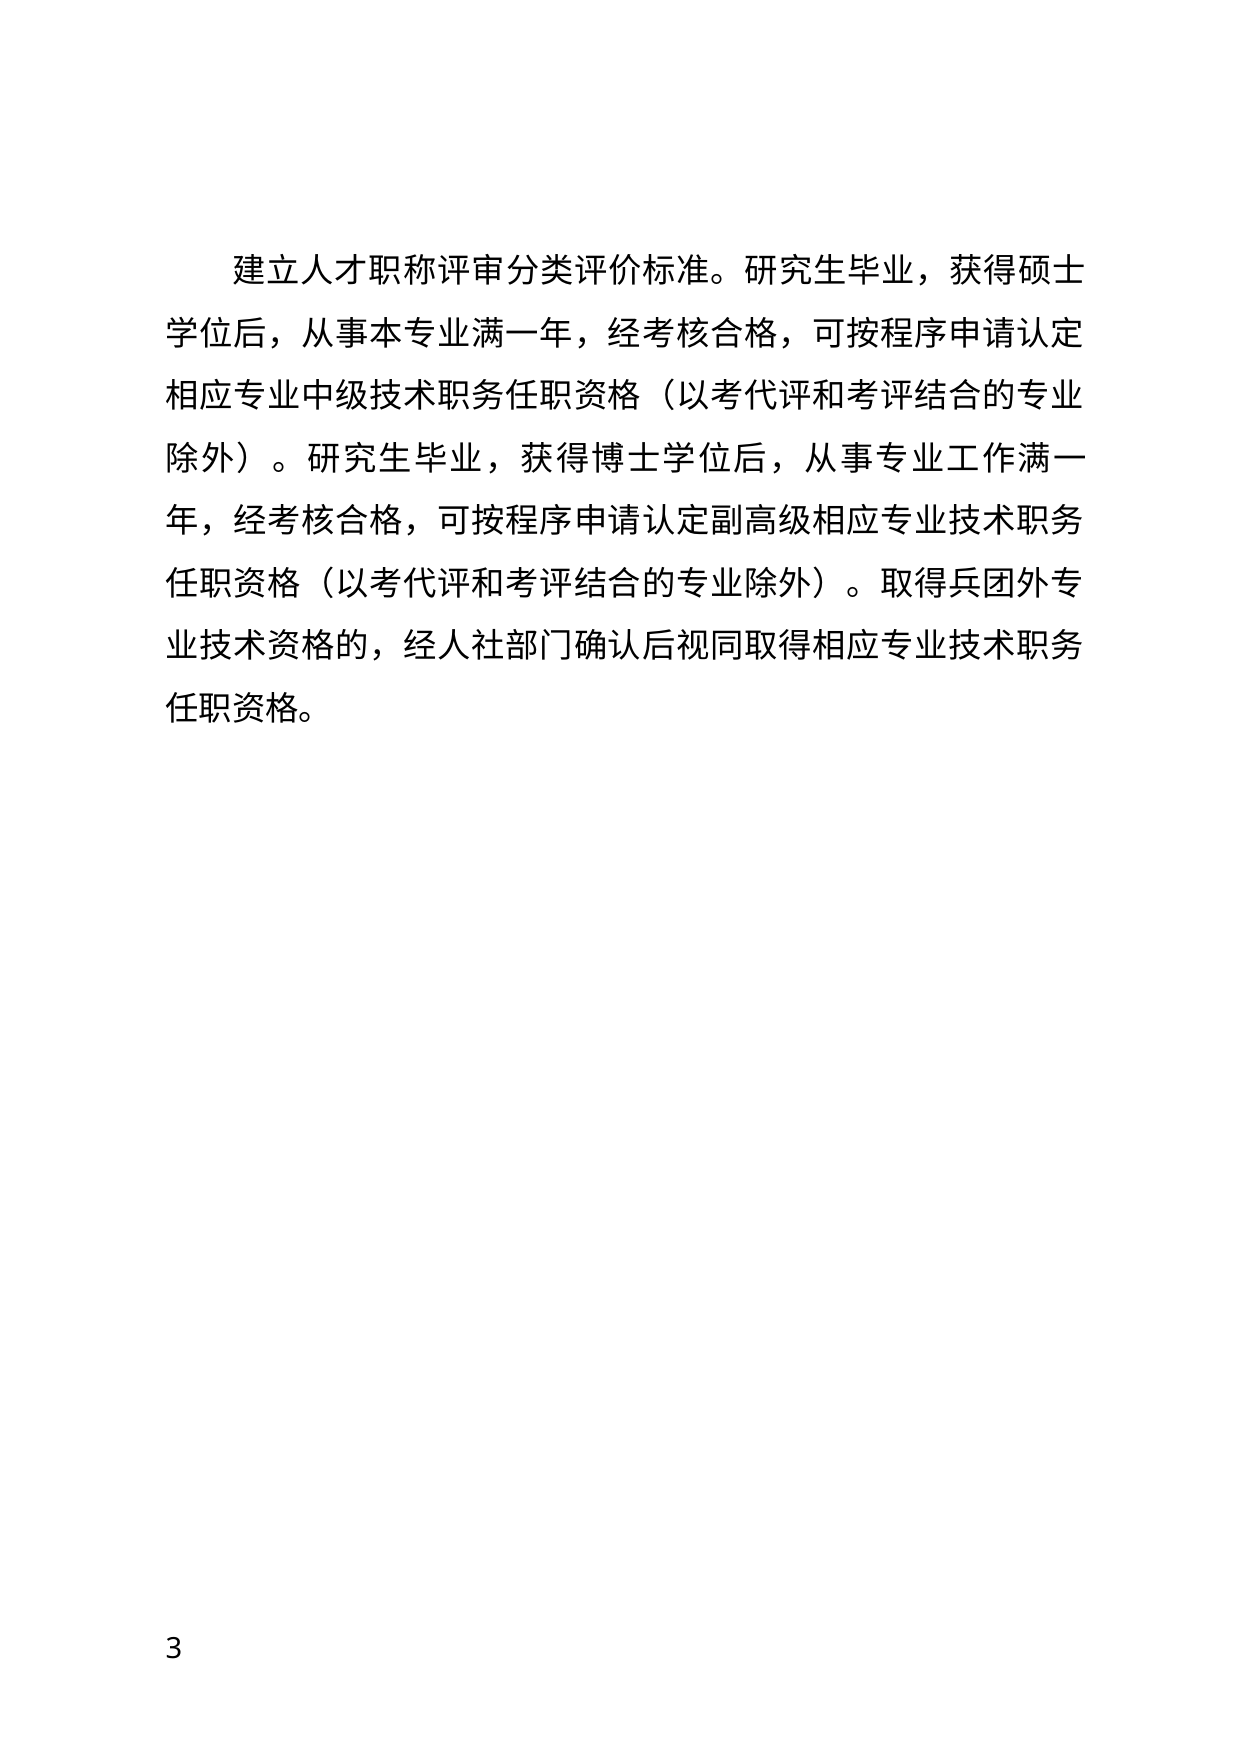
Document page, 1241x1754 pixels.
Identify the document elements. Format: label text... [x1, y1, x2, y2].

text 建立人才职称评审分类评价标准。研究生毕业，获得硕士学位后，从事本专业满一年，经考核合格，可按程序申请认定相应专业中级技术职务任职资格（以考代评和考评结合的专业除外）。研究生毕业，获得博士学位后，从事专业工作满一年，经考核合格，可按程序申请认定副高级相应专业技术职务任职资格（以考代评和考评结合的专业除外）。取得兵团外专业技术资格的，经人社部门确认后视同取得相应专业技术职务任职资格。 [165, 233, 1087, 733]
